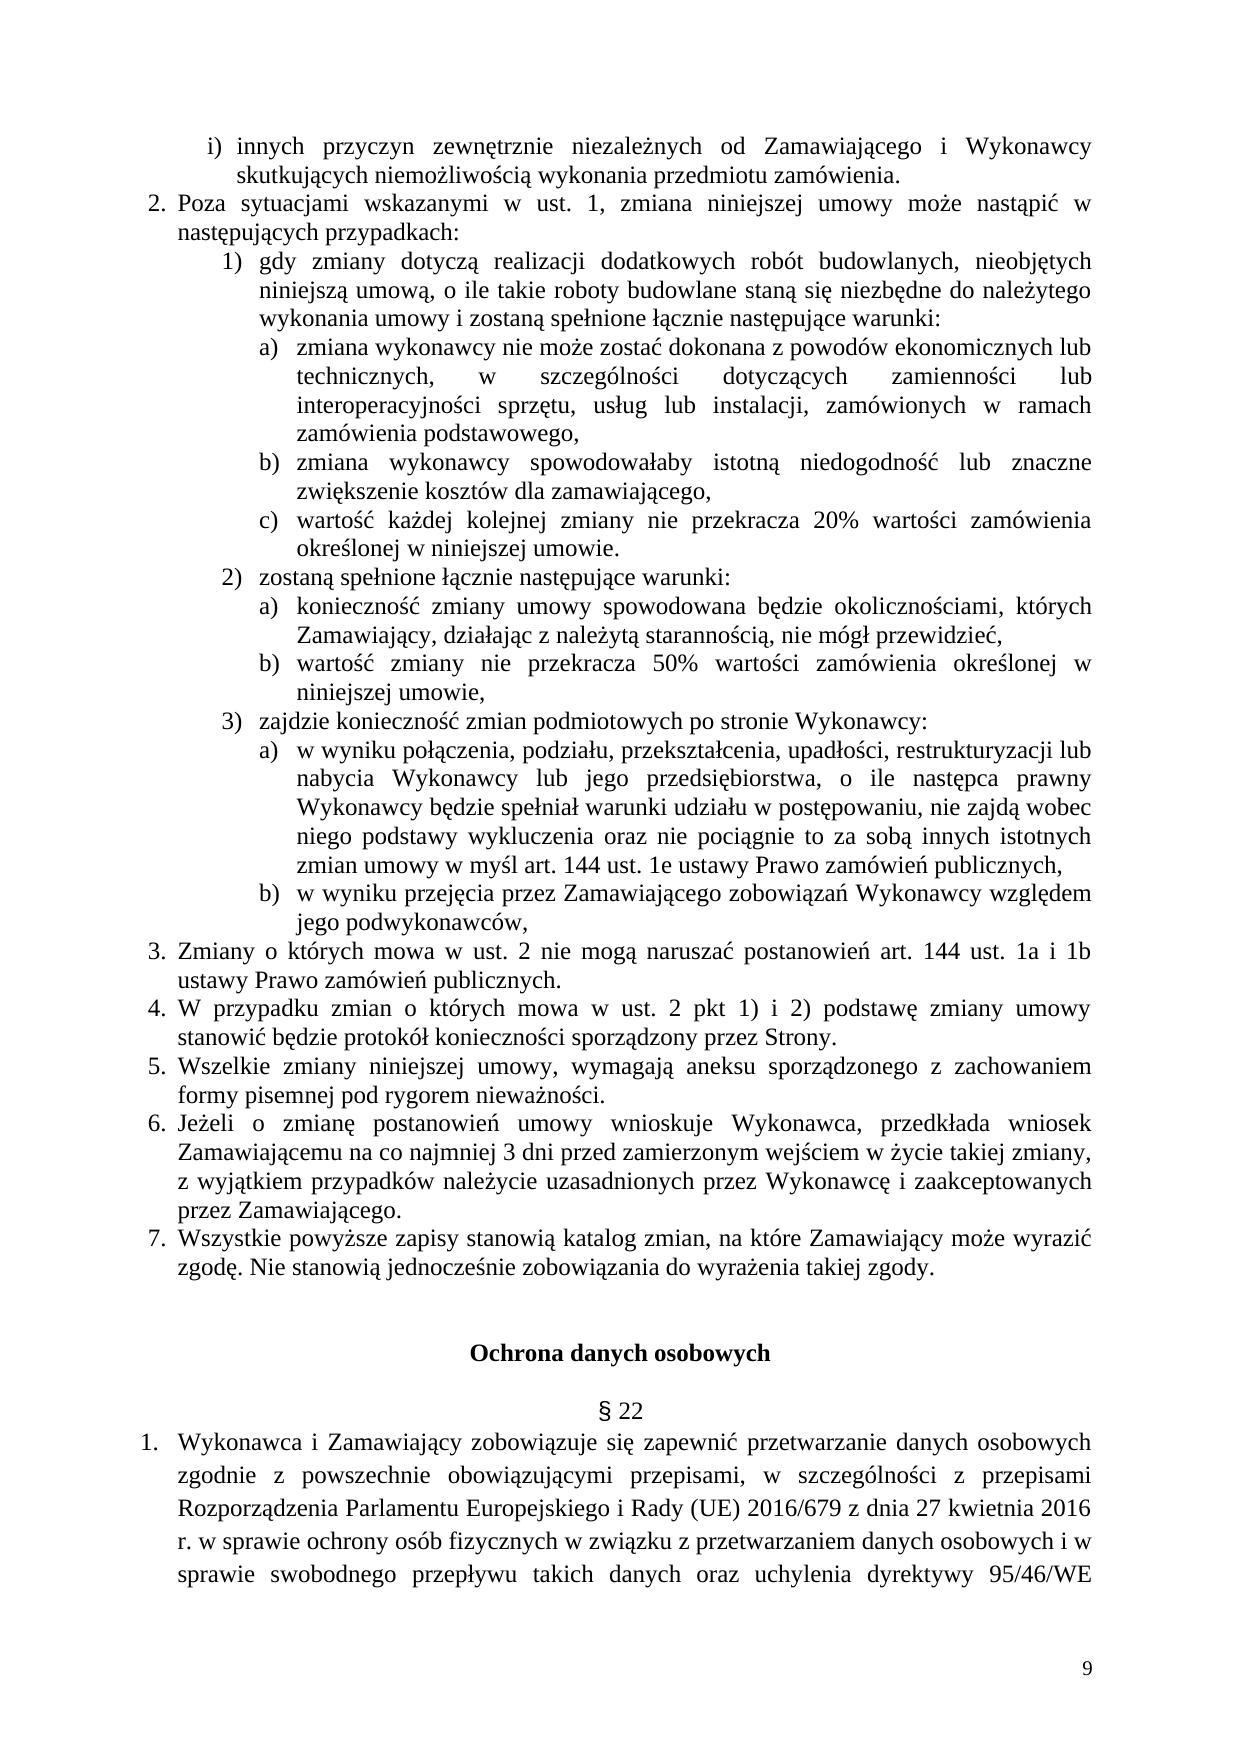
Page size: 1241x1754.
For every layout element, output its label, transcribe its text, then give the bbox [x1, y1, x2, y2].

list zajdzie konieczność zmian podmiotowych po stronie Wykonawcy: [221, 706, 1092, 735]
list wartość zmiany nie przekracza 50% wartości zamówienia określonej w niniejszej umowie, [259, 648, 1092, 706]
text 22 [148, 1396, 1092, 1427]
list w wyniku połączenia, podziału, przekształcenia, upadłości, restrukturyzacji lub nabycia Wykonawcy lub jego przedsiębiorstwa, o ile następca prawny Wykonawcy będzie spełniał warunki udziału w postępowaniu, nie zajdą wobec niego podstawy wykluczenia oraz nie pociągnie to za sobą innych istotnych zmian umowy w myśl art. 144 ust. 1e ustawy Prawo zamówień publicznych, [259, 735, 1092, 878]
list Poza sytuacjami wskazanymi w ust. 1, zmiana niniejszej umowy może nastąpić w następujących przypadkach: [148, 188, 1092, 246]
list wartość każdej kolejnej zmiany nie przekracza 20% wartości zamówienia określonej w niniejszej umowie. [259, 505, 1092, 562]
list konieczność zmiany umowy spowodowana będzie okolicznościami, których Zamawiający, działając z należytą starannością, nie mógł przewidzieć, [259, 591, 1092, 648]
list Jeżeli o zmianę postanowień umowy wnioskuje Wykonawca, przedkłada wniosek Zamawiającemu na co najmniej 3 dni przed zamierzonym wejściem w życie takiej zmiany, z wyjątkiem przypadków należycie uzasadnionych przez Wykonawcę i zaakceptowanych przez Zamawiającego. [148, 1108, 1092, 1223]
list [140, 1427, 1092, 1588]
list innych przyczyn zewnętrznie niezależnych od Zamawiającego i Wykonawcy skutkujących niemożliwością wykonania przedmiotu zamówienia. [207, 131, 1092, 188]
list zostaną spełnione łącznie następujące warunki: [221, 562, 1092, 591]
list gdy zmiany dotyczą realizacji dodatkowych robót budowlanych, nieobjętych niniejszą umową, o ile takie roboty budowlane staną się niezbędne do należytego wykonania umowy i zostaną spełnione łącznie następujące warunki: [221, 246, 1092, 332]
list zmiana wykonawcy spowodowałaby istotną niedogodność lub znaczne zwiększenie kosztów dla zamawiającego, [259, 447, 1092, 505]
text Ochrona danych osobowych [148, 1338, 1092, 1367]
list w wyniku przejęcia przez Zamawiającego zobowiązań Wykonawcy względem jego podwykonawców, [259, 878, 1092, 936]
list Wszystkie powyższe zapisy stanowią katalog zmian, na które Zamawiający może wyrazić zgodę. Nie stanowią jednocześnie zobowiązania do wyrażenia takiej zgody. [148, 1223, 1092, 1281]
list W przypadku zmian o których mowa w ust. 2 pkt 1) i 2) podstawę zmiany umowy stanowić będzie protokół konieczności sporządzony przez Strony. [148, 993, 1092, 1051]
list zmiana wykonawcy nie może zostać dokonana z powodów ekonomicznych lub technicznych, w szczególności dotyczących zamienności lub interoperacyjności sprzętu, usług lub instalacji, zamówionych w ramach zamówienia podstawowego, [259, 332, 1092, 447]
list Zmiany o których mowa w ust. 2 nie mogą naruszać postanowień art. 144 ust. 1a i 1b ustawy Prawo zamówień publicznych. [148, 936, 1092, 993]
list Wszelkie zmiany niniejszej umowy, wymagają aneksu sporządzonego z zachowaniem formy pisemnej pod rygorem nieważności. [148, 1051, 1092, 1108]
